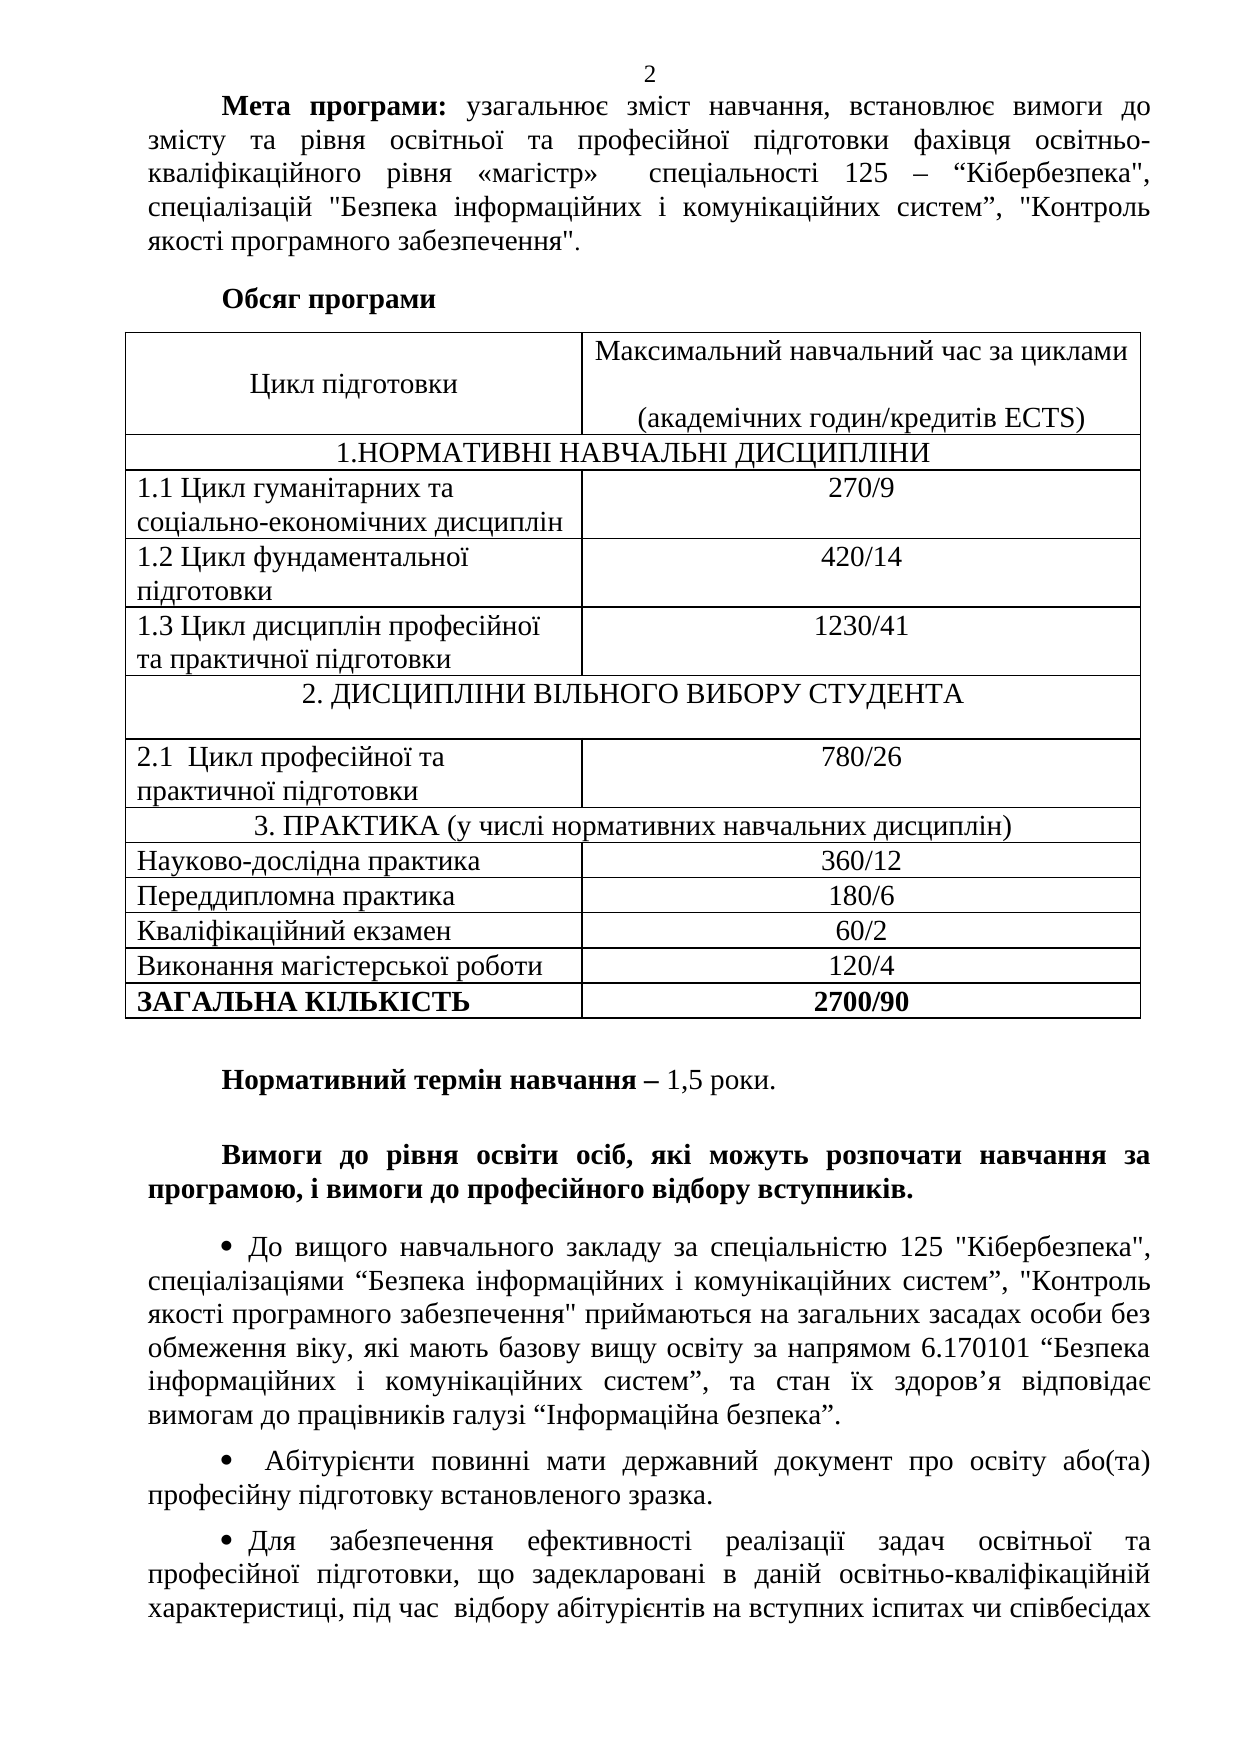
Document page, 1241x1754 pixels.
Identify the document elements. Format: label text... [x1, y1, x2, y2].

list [148, 1523, 1152, 1623]
text Вимоги до рівня освіти осіб, які можуть розпочати навчання за програмою, і вимоги до професійного відбору вступників. [148, 1137, 1152, 1204]
table_cell Науково-дослідна практика [126, 843, 581, 877]
table_cell 780/26 [583, 740, 1140, 807]
table_cell 1.1 Цикл гуманітарних та соціально-економічних дисциплін [126, 471, 581, 537]
list Абітурієнти повинні мати державний документ про освіту або(та) професійну підготовку встановленого зразка. [148, 1443, 1152, 1510]
table_cell 2700/90 [583, 984, 1140, 1017]
table_cell 270/9 [583, 471, 1140, 537]
text Нормативний термін навчання – 1,5 роки. [148, 1062, 1152, 1095]
table_header Цикл підготовки [126, 333, 581, 434]
table_cell 360/12 [583, 843, 1140, 877]
text Мета програми: узагальнює зміст навчання, встановлює вимоги до змісту та рівня освітньої та професійної підготовки фахівця освітньо-кваліфікаційного рівня «магістр» спеціальності 125 – “Кібербезпека", спеціалізацій "Безпека інформаційних і комунікаційних систем”, "Контроль якості програмного забезпечення". [148, 88, 1152, 256]
table_cell 180/6 [583, 878, 1140, 912]
table_cell 2.1 Цикл професійної та практичної підготовки [126, 740, 581, 807]
table_cell 1.2 Цикл фундаментальної підготовки [126, 539, 581, 606]
text Обсяг програми [148, 281, 1152, 315]
table_cell 1230/41 [583, 608, 1140, 675]
table_cell 1.НОРМАТИВНІ НАВЧАЛЬНІ ДИСЦИПЛІНИ [126, 435, 1140, 469]
table_cell Кваліфікаційний екзамен [126, 913, 581, 947]
list До вищого навчального закладу за спеціальністю 125 "Кібербезпека", спеціалізаціями “Безпека інформаційних і комунікаційних систем”, "Контроль якості програмного забезпечення" приймаються на загальних засадах особи без обмеження віку, які мають базову вищу освіту за напрямом 6.170101 “Безпека інформаційних і комунікаційних систем”, та стан їх здоров’я відповідає вимогам до працівників галузі “Інформаційна безпека”. [148, 1229, 1152, 1431]
table_cell 2. ДИСЦИПЛІНИ ВІЛЬНОГО ВИБОРУ СТУДЕНТА [126, 676, 1140, 738]
table_cell ЗАГАЛЬНА КІЛЬКІСТЬ [126, 984, 581, 1017]
table_header Максимальний навчальний час за циклами (академічних годин/кредитів ECTS) [583, 333, 1140, 434]
table_cell 1.3 Цикл дисциплін професійної та практичної підготовки [126, 608, 581, 675]
table_cell 420/14 [583, 539, 1140, 606]
table_cell 3. ПРАКТИКА (у числі нормативних навчальних дисциплін) [126, 808, 1140, 842]
table_cell 60/2 [583, 913, 1140, 947]
table_cell 120/4 [583, 949, 1140, 982]
table_cell Переддипломна практика [126, 878, 581, 912]
table_cell Виконання магістерської роботи [126, 949, 581, 982]
